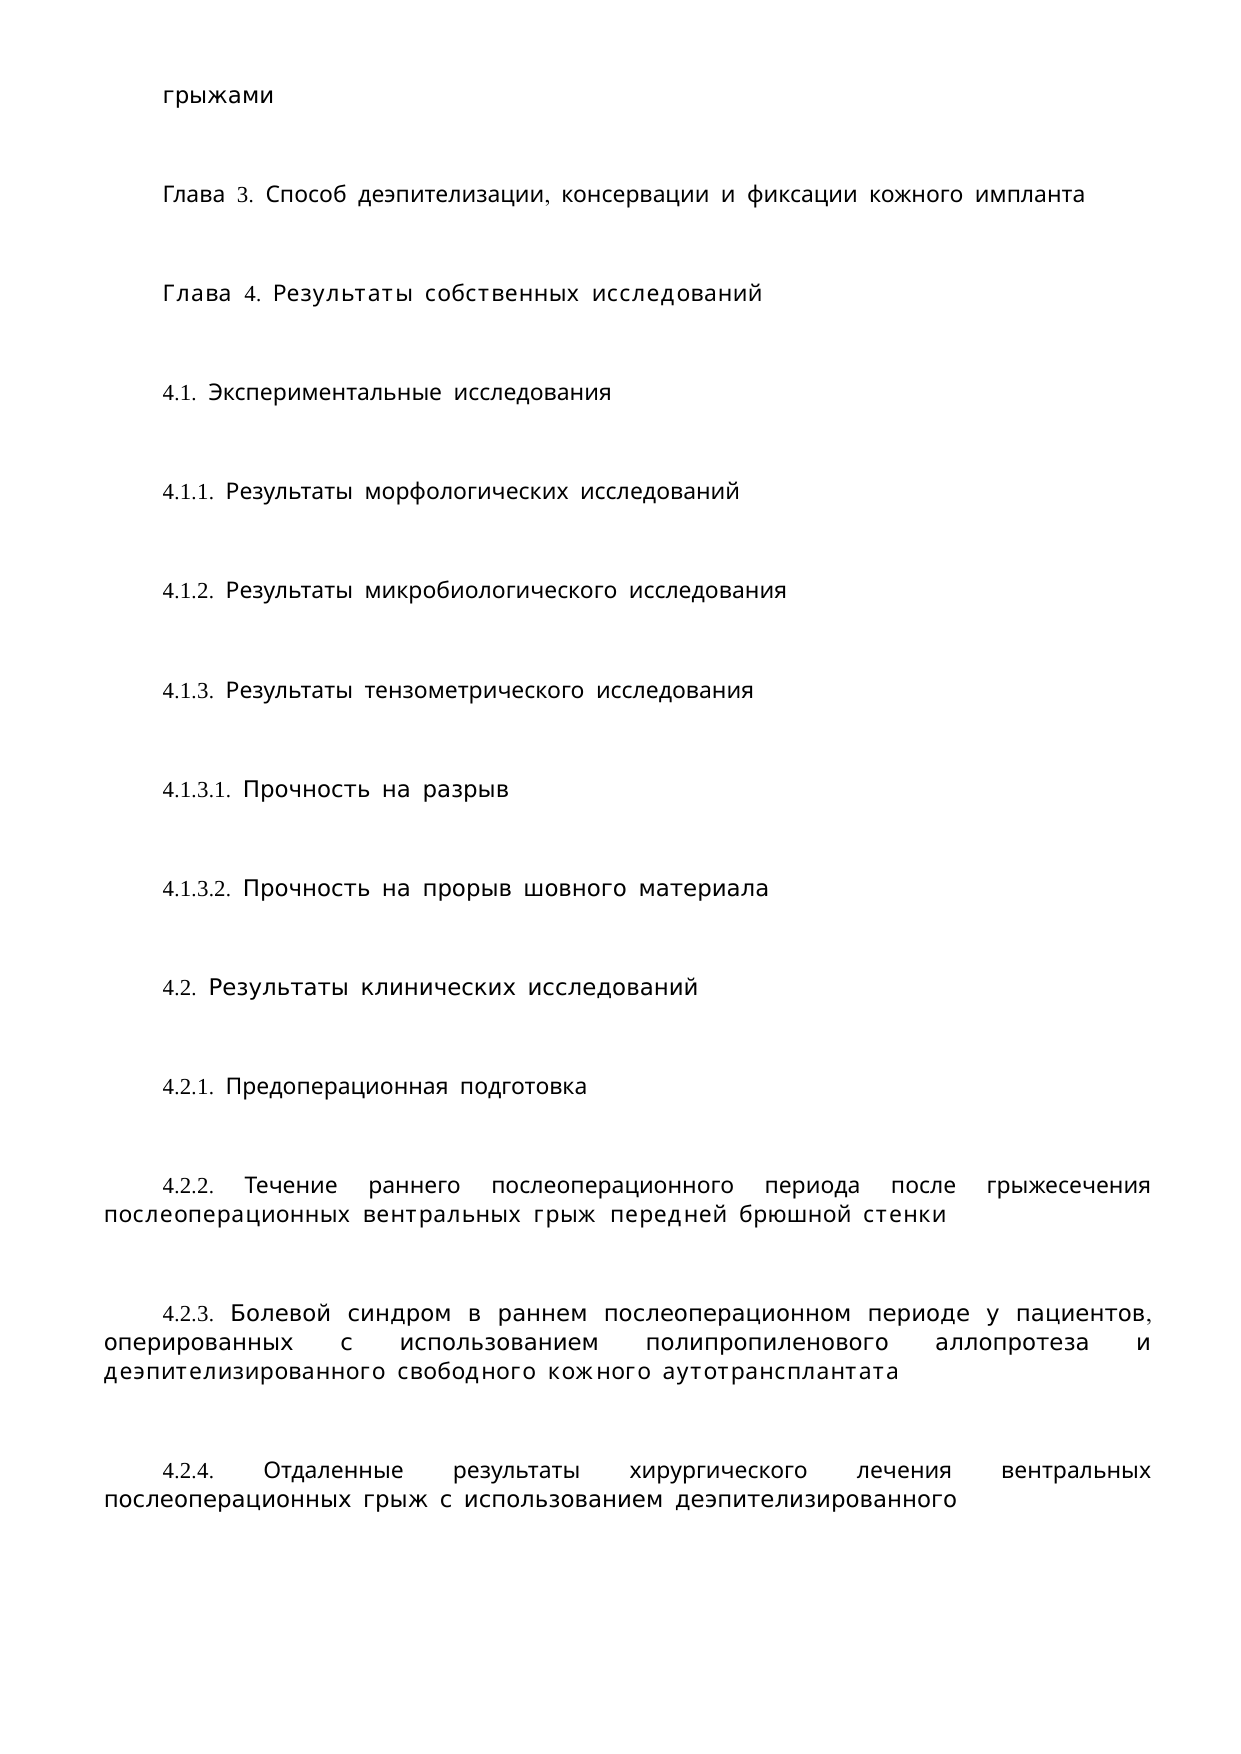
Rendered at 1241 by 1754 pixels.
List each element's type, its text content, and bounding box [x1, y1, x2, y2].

text 4.1.2. Результаты микробиологического исследования [103, 575, 1152, 604]
text 4.2.3. Болевой синдром в раннем послеоперационном периоде у пациентов, оперированных с использованием полипропиленового аллопротеза и деэпителизированного свободного кожного аутотрансплантата [103, 1298, 1152, 1384]
text Глава 3. Способ деэпителизации, консервации и фиксации кожного импланта [103, 178, 1152, 207]
text 4.1.3. Результаты тензометрического исследования [103, 674, 1152, 703]
text Глава 4. Результаты собственных исследований [103, 277, 1152, 306]
text 4.2.2. Течение раннего послеоперационного периода после грыжесечения послеоперационных вентральных грыж передней брюшной стенки [103, 1170, 1152, 1227]
text 4.2.1. Предоперационная подготовка [103, 1071, 1152, 1099]
text грыжами [103, 79, 1152, 108]
text 4.1.1. Результаты морфологических исследований [103, 476, 1152, 504]
text 4.2.4. Отдаленные результаты хирургического лечения вентральных послеоперационных грыж с использованием деэпителизированного [103, 1454, 1152, 1512]
text 4.1. Экспериментальные исследования [103, 377, 1152, 405]
text 4.1.3.2. Прочность на прорыв шовного материала [103, 872, 1152, 901]
text 4.1.3.1. Прочность на разрыв [103, 773, 1152, 802]
text 4.2. Результаты клинических исследований [103, 972, 1152, 1000]
